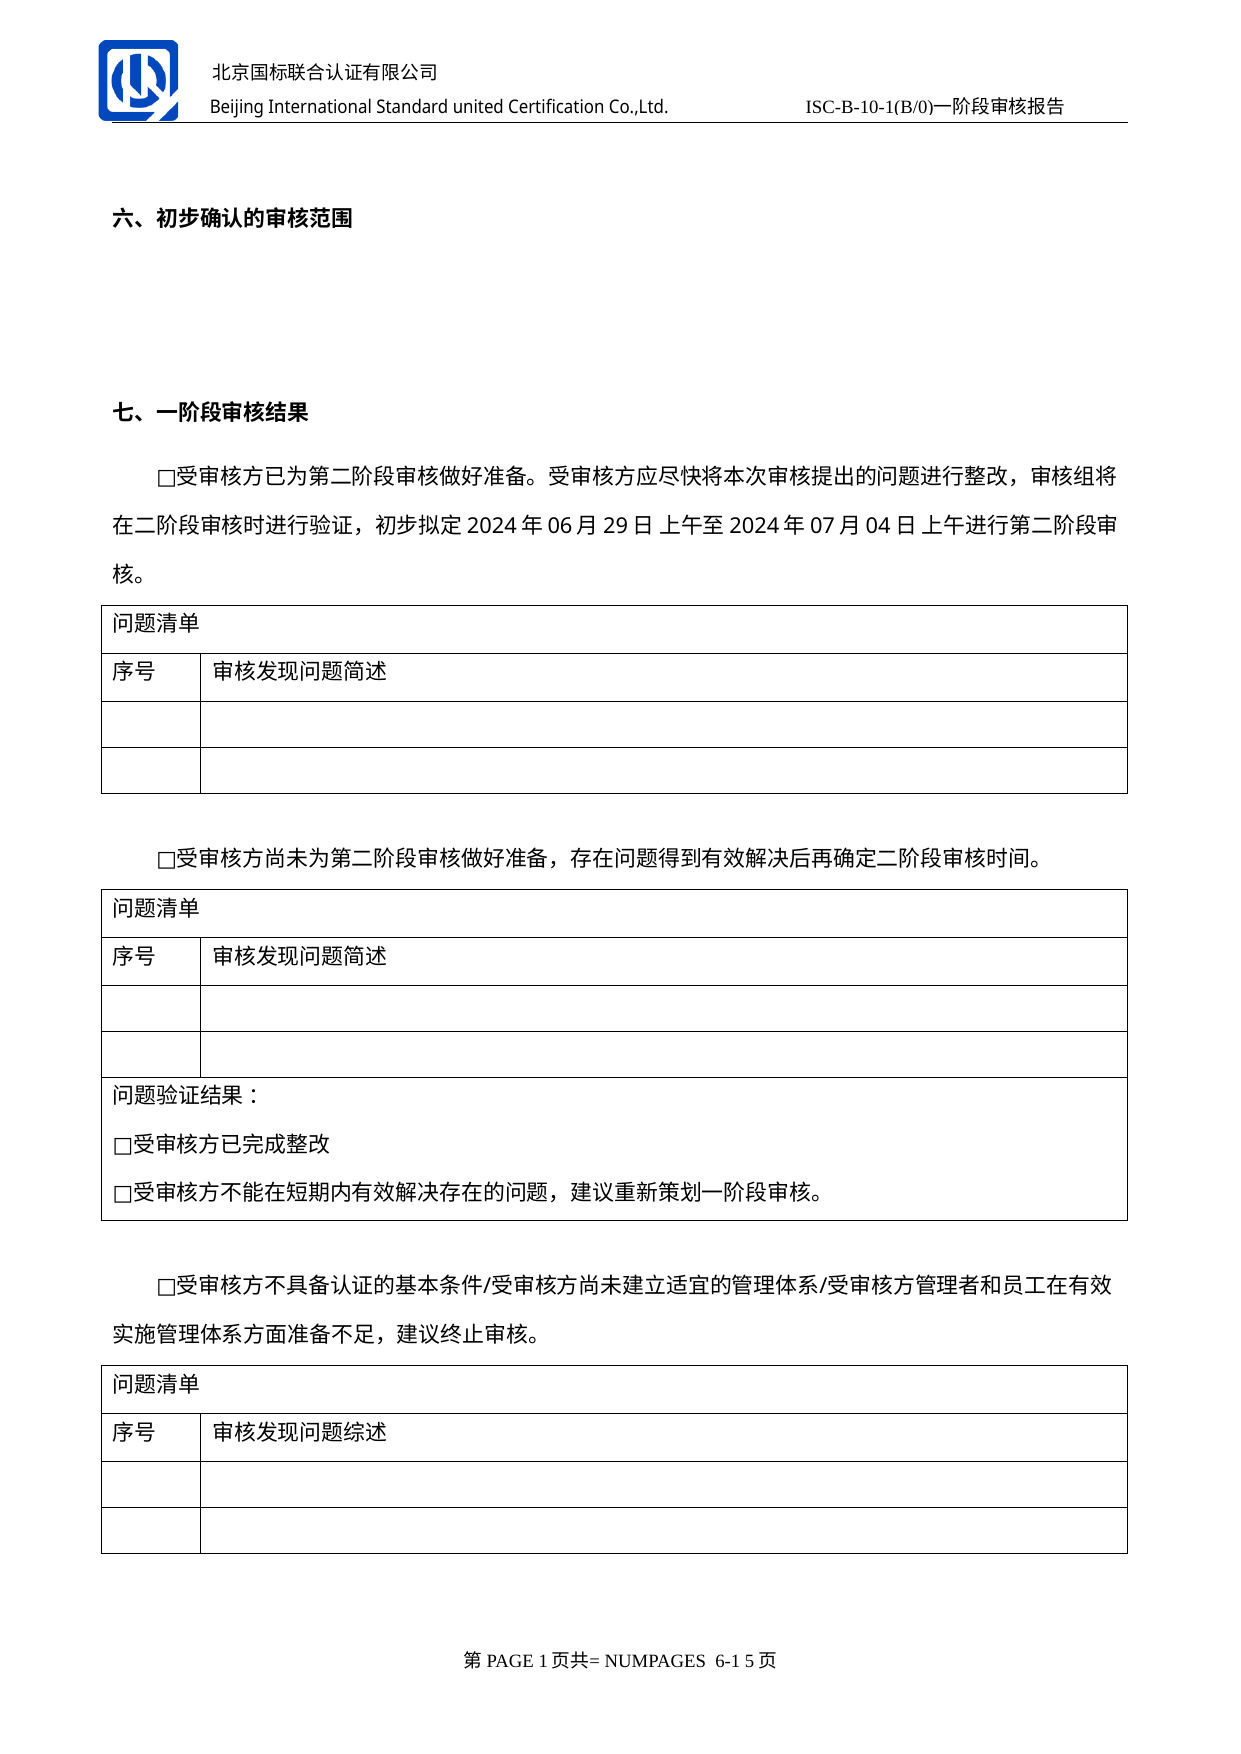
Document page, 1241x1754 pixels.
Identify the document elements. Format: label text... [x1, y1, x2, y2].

table_cell [201, 1462, 1127, 1507]
table_cell [102, 748, 200, 793]
table_cell [102, 1508, 200, 1553]
table_header 问题清单 [102, 890, 1127, 937]
table_cell 序号 [102, 938, 200, 985]
picture [98, 40, 179, 121]
table_cell 序号 [102, 654, 200, 701]
table_cell [201, 1508, 1127, 1553]
table_cell 审核发现问题简述 [201, 938, 1127, 985]
table_cell 问题验证结果 ： □受审核方已完成整改 □受审核方不能在短期内有效解决存在的问题，建议重新策划一阶段审核。 [102, 1078, 1127, 1220]
text □受审核方尚未为第二阶段审核做好准备，存在问题得到有效解决后再确定二阶段审核时间。 [112, 841, 1128, 873]
table_cell [201, 702, 1127, 747]
table_cell 序号 [102, 1414, 200, 1461]
table_cell 审核发现问题综述 [201, 1414, 1127, 1461]
table_cell [102, 986, 200, 1031]
text □受审核方已为第二阶段审核做好准备。受审核方应尽快将本次审核提出的问题进行整改，审核组将在二阶段审核时进行验证，初步拟定2024年06月29日 上午至2024年07月04日 上午进行第二阶段审核。 [112, 459, 1128, 589]
text □受审核方不具备认证的基本条件/受审核方尚未建立适宜的管理体系/受审核方管理者和员工在有效实施管理体系方面准备不足，建议终止审核。 [112, 1268, 1128, 1349]
text 七、一阶段审核结果 [112, 394, 1128, 427]
table_cell 审核发现问题简述 [201, 654, 1127, 701]
table_cell [102, 1462, 200, 1507]
table_cell [201, 986, 1127, 1031]
text 六、初步确认的审核范围 [112, 201, 1128, 233]
table_header 问题清单 [102, 1366, 1127, 1413]
table_header 问题清单 [102, 606, 1127, 653]
table_cell [102, 1032, 200, 1077]
table_cell [102, 702, 200, 747]
table_cell [201, 748, 1127, 793]
table_cell [201, 1032, 1127, 1077]
